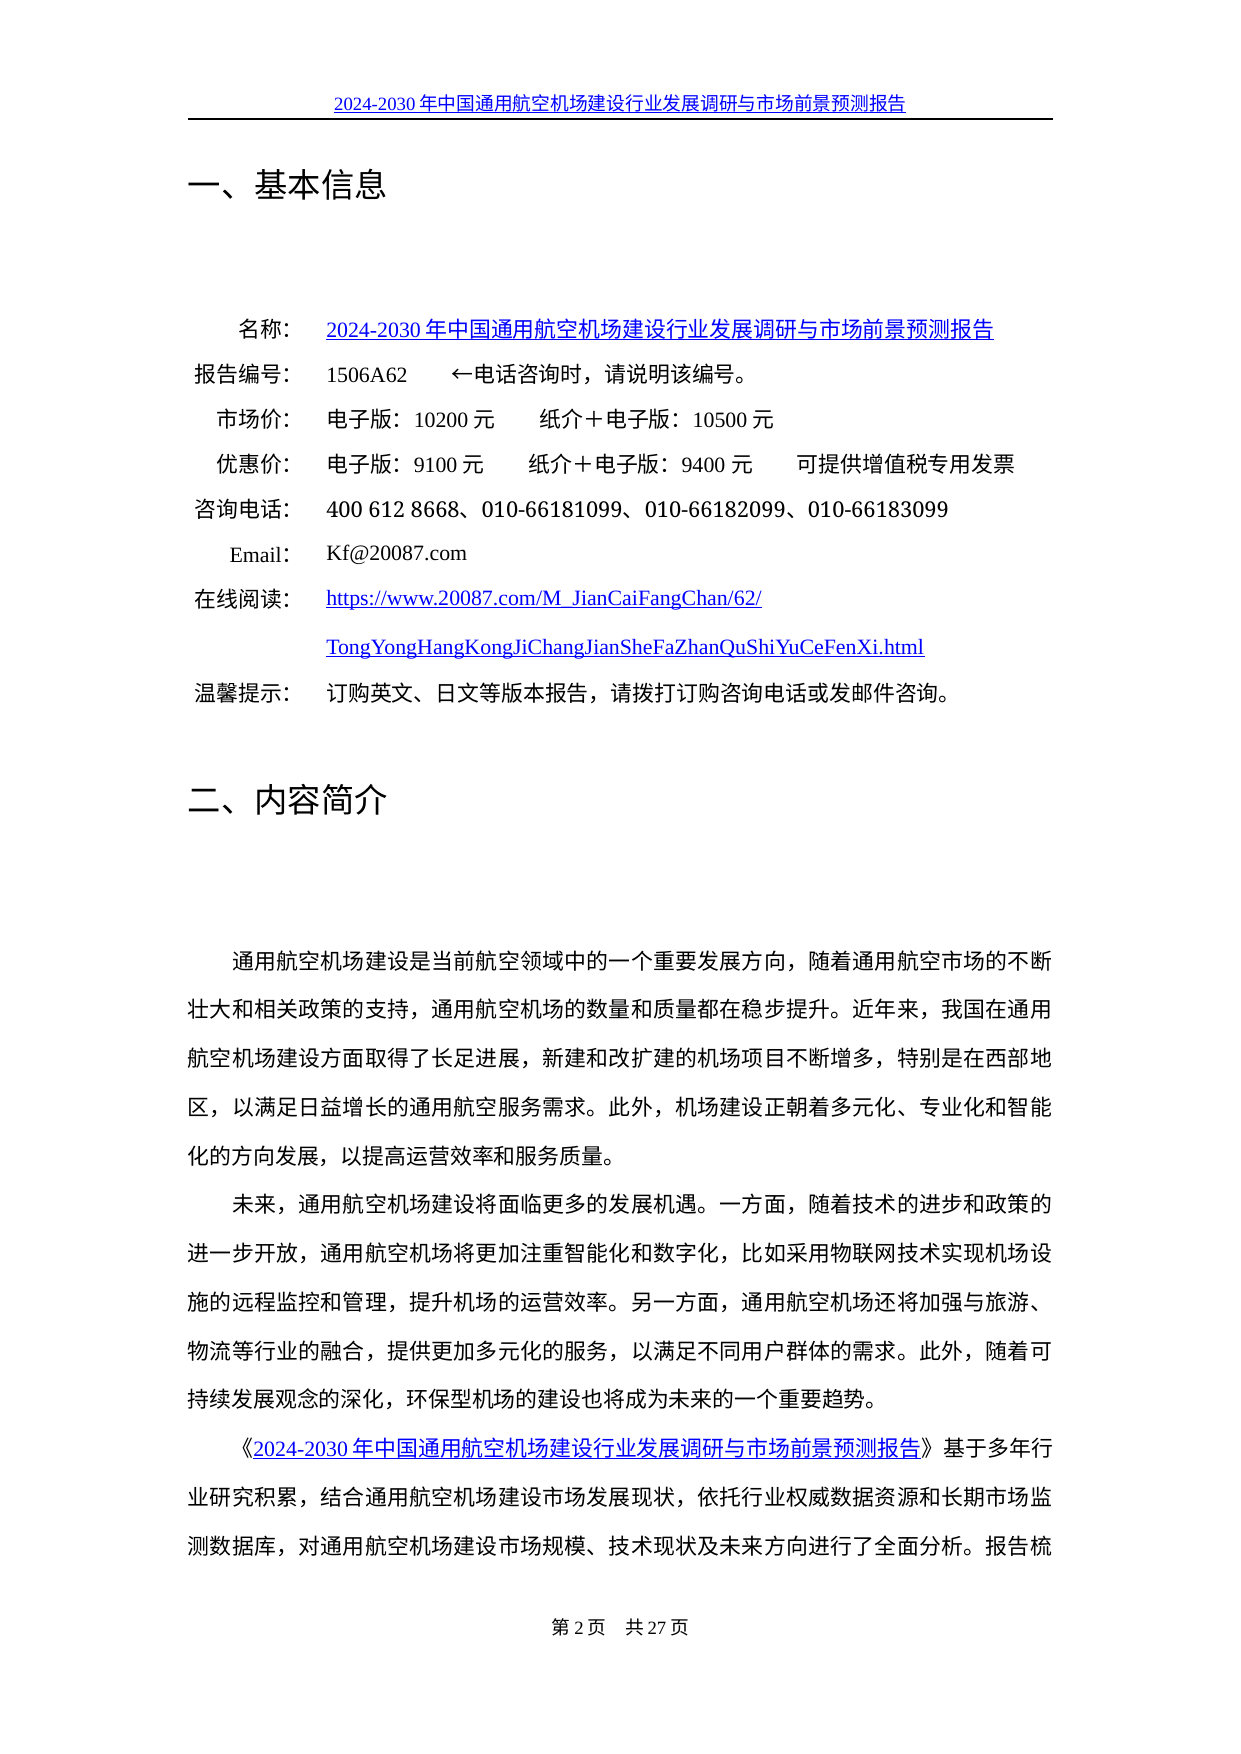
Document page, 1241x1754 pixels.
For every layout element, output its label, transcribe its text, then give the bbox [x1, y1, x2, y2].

table_cell 咨询电话： [167, 492, 315, 537]
table_header 2024-2030年中国通用航空机场建设行业发展调研与市场前景预测报告 [315, 312, 1073, 357]
table_cell 电子版：9100 元 纸介＋电子版：9400 元 可提供增值税专用发票 [315, 447, 1073, 492]
table_cell 市场价： [167, 402, 315, 447]
table_cell 电子版：10200 元 纸介＋电子版：10500 元 [315, 402, 1073, 447]
table_cell 1506A62 ←电话咨询时，请说明该编号。 [315, 357, 1073, 402]
table_cell 温馨提示： [167, 675, 315, 720]
table_cell 400 612 8668、010-66181099、010-66182099、010-66183099 [315, 492, 1073, 537]
table_cell 优惠价： [167, 447, 315, 492]
title 一、基本信息 [187, 150, 1053, 215]
table_cell 订购英文、日文等版本报告，请拨打订购咨询电话或发邮件咨询。 [315, 675, 1073, 720]
table_header 名称： [167, 312, 315, 357]
title 二、内容简介 [187, 766, 1053, 831]
table_cell [315, 582, 1073, 675]
table_cell Email： [167, 537, 315, 582]
table_cell Kf@20087.com [315, 537, 1073, 582]
table_cell 报告编号： [167, 357, 315, 402]
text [187, 943, 1053, 1561]
table_cell 在线阅读： [167, 582, 315, 675]
